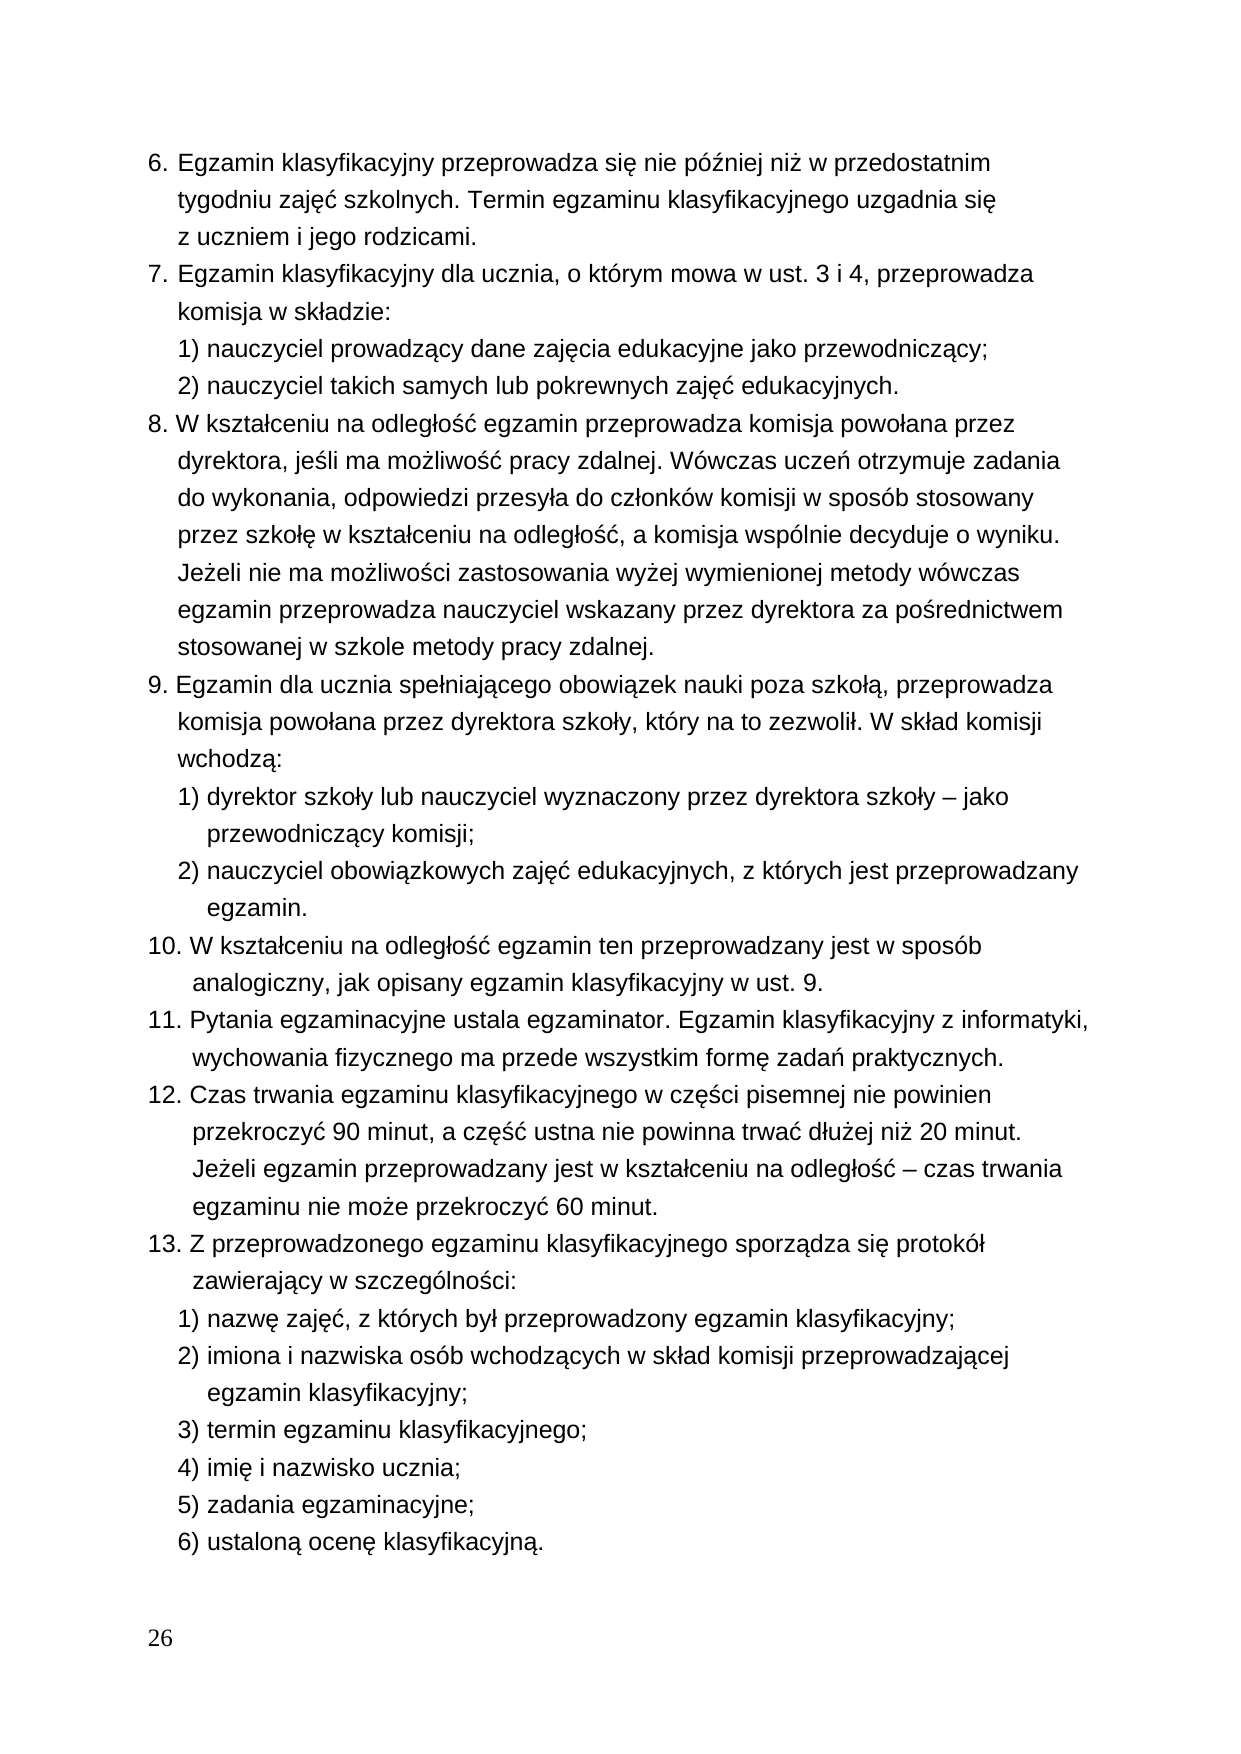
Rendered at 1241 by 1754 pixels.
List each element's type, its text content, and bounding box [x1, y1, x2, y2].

list 9. Egzamin dla ucznia spełniającego obowiązek nauki poza szkołą, przeprowadza komisja powołana przez dyrektora szkoły, który na to zezwolił. W skład komisji wchodzą: [148, 670, 1093, 773]
list imię i nazwisko ucznia; [177, 1453, 1093, 1482]
list ustaloną ocenę klasyfikacyjną. [177, 1527, 1093, 1556]
list nauczyciel obowiązkowych zajęć edukacyjnych, z których jest przeprowadzany egzamin. [177, 856, 1093, 922]
list dyrektor szkoły lub nauczyciel wyznaczony przez dyrektora szkoły – jako przewodniczący komisji; [177, 782, 1093, 848]
list 12. Czas trwania egzaminu klasyfikacyjnego w części pisemnej nie powinien przekroczyć 90 minut, a część ustna nie powinna trwać dłużej niż 20 minut. Jeżeli egzamin przeprowadzany jest w kształceniu na odległość – czas trwania egzaminu nie może przekroczyć 60 minut. [148, 1080, 1093, 1221]
list imiona i nazwiska osób wchodzących w skład komisji przeprowadzającej egzamin klasyfikacyjny; [177, 1341, 1093, 1407]
list termin egzaminu klasyfikacyjnego; [177, 1416, 1093, 1444]
list Egzamin klasyfikacyjny dla ucznia, o którym mowa w ust. 3 i 4, przeprowadza komisja w składzie: [148, 259, 1093, 326]
list nauczyciel prowadzący dane zajęcia edukacyjne jako przewodniczący; [177, 334, 1093, 363]
list 8. W kształceniu na odległość egzamin przeprowadza komisja powołana przez dyrektora, jeśli ma możliwość pracy zdalnej. Wówczas uczeń otrzymuje zadania do wykonania, odpowiedzi przesyła do członków komisji w sposób stosowany przez szkołę w kształceniu na odległość, a komisja wspólnie decyduje o wyniku. Jeżeli nie ma możliwości zastosowania wyżej wymienionej metody wówczas egzamin przeprowadza nauczyciel wskazany przez dyrektora za pośrednictwem stosowanej w szkole metody pracy zdalnej. [148, 409, 1093, 661]
list 10. W kształceniu na odległość egzamin ten przeprowadzany jest w sposób analogiczny, jak opisany egzamin klasyfikacyjny w ust. 9. [148, 931, 1093, 997]
list Egzamin klasyfikacyjny przeprowadza się nie później niż w przedostatnim tygodniu zajęć szkolnych. Termin egzaminu klasyfikacyjnego uzgadnia się z uczniem i jego rodzicami. [148, 148, 1093, 251]
list zadania egzaminacyjne; [177, 1490, 1093, 1519]
list nazwę zajęć, z których był przeprowadzony egzamin klasyfikacyjny; [177, 1304, 1093, 1332]
list nauczyciel takich samych lub pokrewnych zajęć edukacyjnych. [177, 371, 1093, 400]
list 11. Pytania egzaminacyjne ustala egzaminator. Egzamin klasyfikacyjny z informatyki, wychowania fizycznego ma przede wszystkim formę zadań praktycznych. [148, 1005, 1093, 1071]
list 13. Z przeprowadzonego egzaminu klasyfikacyjnego sporządza się protokół zawierający w szczególności: [148, 1229, 1093, 1295]
